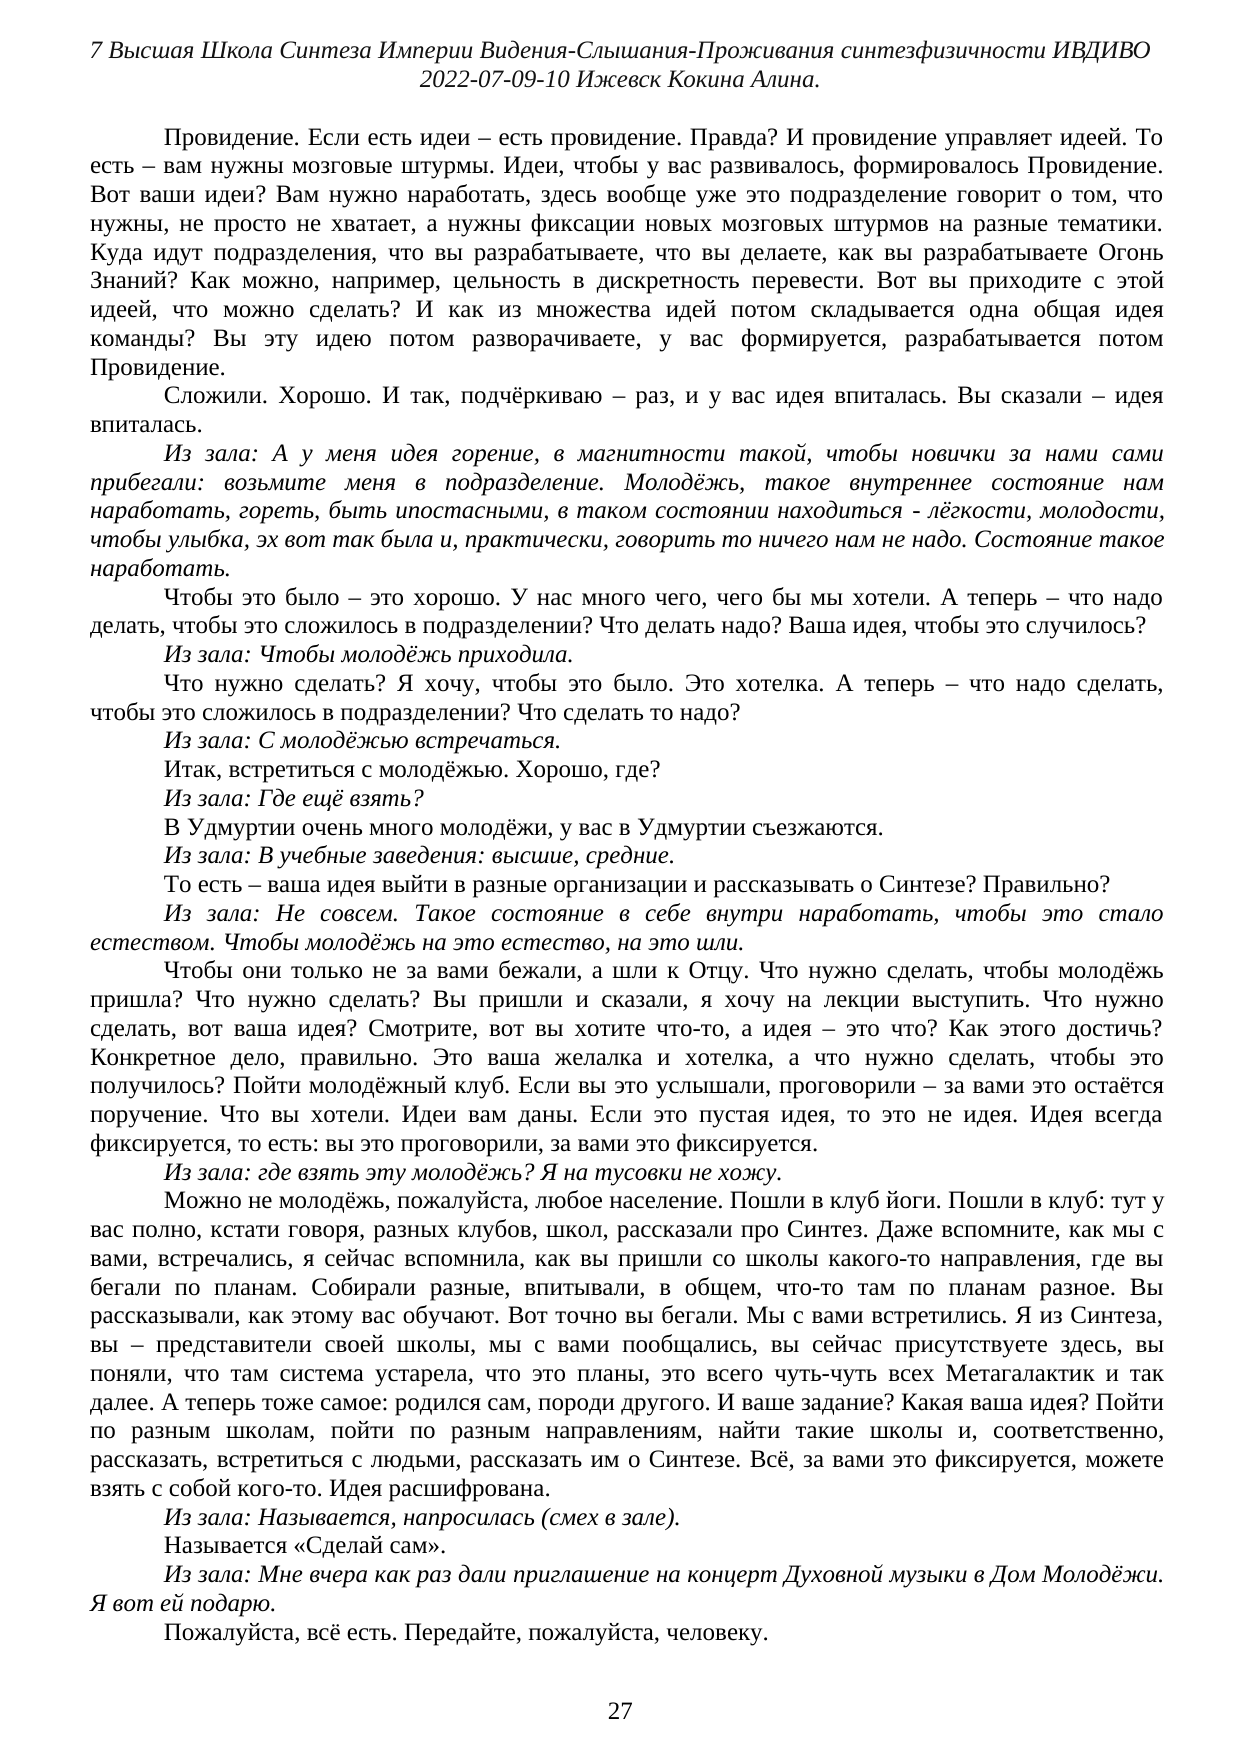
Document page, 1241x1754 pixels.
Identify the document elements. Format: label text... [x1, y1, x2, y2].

text Из зала: А у меня идея горение, в магнитности такой, чтобы новички за нами сами прибегали: возьмите меня в подразделение. Молодёжь, такое внутреннее состояние нам наработать, гореть, быть ипостасными, в таком состоянии находиться - лёгкости, молодости, чтобы улыбка, эх вот так была и, практически, говорить то ничего нам не надо. Состояние такое наработать. [90, 438, 1165, 582]
text Из зала: Называется, напросилась (смех в зале). [90, 1502, 1165, 1530]
text Называется «Сделай сам». [90, 1530, 1165, 1559]
text Из зала: где взять эту молодёжь? Я на тусовки не хожу. [90, 1157, 1165, 1185]
text Итак, встретиться с молодёжью. Хорошо, где? [90, 754, 1165, 783]
text Пожалуйста, всё есть. Передайте, пожалуйста, человеку. [90, 1617, 1165, 1645]
text Что нужно сделать? Я хочу, чтобы это было. Это хотелка. А теперь – что надо сделать, чтобы это сложилось в подразделении? Что сделать то надо? [90, 668, 1165, 725]
text Из зала: С молодёжью встречаться. [90, 725, 1165, 754]
text Из зала: Мне вчера как раз дали приглашение на концерт Духовной музыки в Дом Молодёжи. Я вот ей подарю. [90, 1559, 1165, 1617]
text Чтобы это было – это хорошо. У нас много чего, чего бы мы хотели. А теперь – что надо делать, чтобы это сложилось в подразделении? Что делать надо? Ваша идея, чтобы это случилось? [90, 582, 1165, 639]
text Сложили. Хорошо. И так, подчёркиваю – раз, и у вас идея впиталась. Вы сказали – идея впиталась. [90, 380, 1165, 438]
text Из зала: Не совсем. Такое состояние в себе внутри наработать, чтобы это стало естеством. Чтобы молодёжь на это естество, на это шли. [90, 898, 1165, 955]
text Из зала: Где ещё взять? [90, 783, 1165, 812]
text Можно не молодёжь, пожалуйста, любое население. Пошли в клуб йоги. Пошли в клуб: тут у вас полно, кстати говоря, разных клубов, школ, рассказали про Синтез. Даже вспомните, как мы с вами, встречались, я сейчас вспомнила, как вы пришли со школы какого-то направления, где вы бегали по планам. Собирали разные, впитывали, в общем, что-то там по планам разное. Вы рассказывали, как этому вас обучают. Вот точно вы бегали. Мы с вами встретились. Я из Синтеза, вы – представители своей школы, мы с вами пообщались, вы сейчас присутствуете здесь, вы поняли, что там система устарела, что это планы, это всего чуть-чуть всех Метагалактик и так далее. А теперь тоже самое: родился сам, породи другого. И ваше задание? Какая ваша идея? Пойти по разным школам, пойти по разным направлениям, найти такие школы и, соответственно, рассказать, встретиться с людьми, рассказать им о Синтезе. Всё, за вами это фиксируется, можете взять с собой кого-то. Идея расшифрована. [90, 1185, 1165, 1502]
text Провидение. Если есть идеи – есть провидение. Правда? И провидение управляет идеей. То есть – вам нужны мозговые штурмы. Идеи, чтобы у вас развивалось, формировалось Провидение. Вот ваши идеи? Вам нужно наработать, здесь вообще уже это подразделение говорит о том, что нужны, не просто не хватает, а нужны фиксации новых мозговых штурмов на разные тематики. Куда идут подразделения, что вы разрабатываете, что вы делаете, как вы разрабатываете Огонь Знаний? Как можно, например, цельность в дискретность перевести. Вот вы приходите с этой идеей, что можно сделать? И как из множества идей потом складывается одна общая идея команды? Вы эту идею потом разворачиваете, у вас формируется, разрабатывается потом Провидение. [90, 122, 1165, 380]
text То есть – ваша идея выйти в разные организации и рассказывать о Синтезе? Правильно? [90, 869, 1165, 898]
text В Удмуртии очень много молодёжи, у вас в Удмуртии съезжаются. [90, 812, 1165, 840]
text Чтобы они только не за вами бежали, а шли к Отцу. Что нужно сделать, чтобы молодёжь пришла? Что нужно сделать? Вы пришли и сказали, я хочу на лекции выступить. Что нужно сделать, вот ваша идея? Смотрите, вот вы хотите что-то, а идея – это что? Как этого достичь? Конкретное дело, правильно. Это ваша желалка и хотелка, а что нужно сделать, чтобы это получилось? Пойти молодёжный клуб. Если вы это услышали, проговорили – за вами это остаётся поручение. Что вы хотели. Идеи вам даны. Если это пустая идея, то это не идея. Идея всегда фиксируется, то есть: вы это проговорили, за вами это фиксируется. [90, 955, 1165, 1157]
text Из зала: В учебные заведения: высшие, средние. [90, 840, 1165, 869]
text Из зала: Чтобы молодёжь приходила. [90, 639, 1165, 668]
